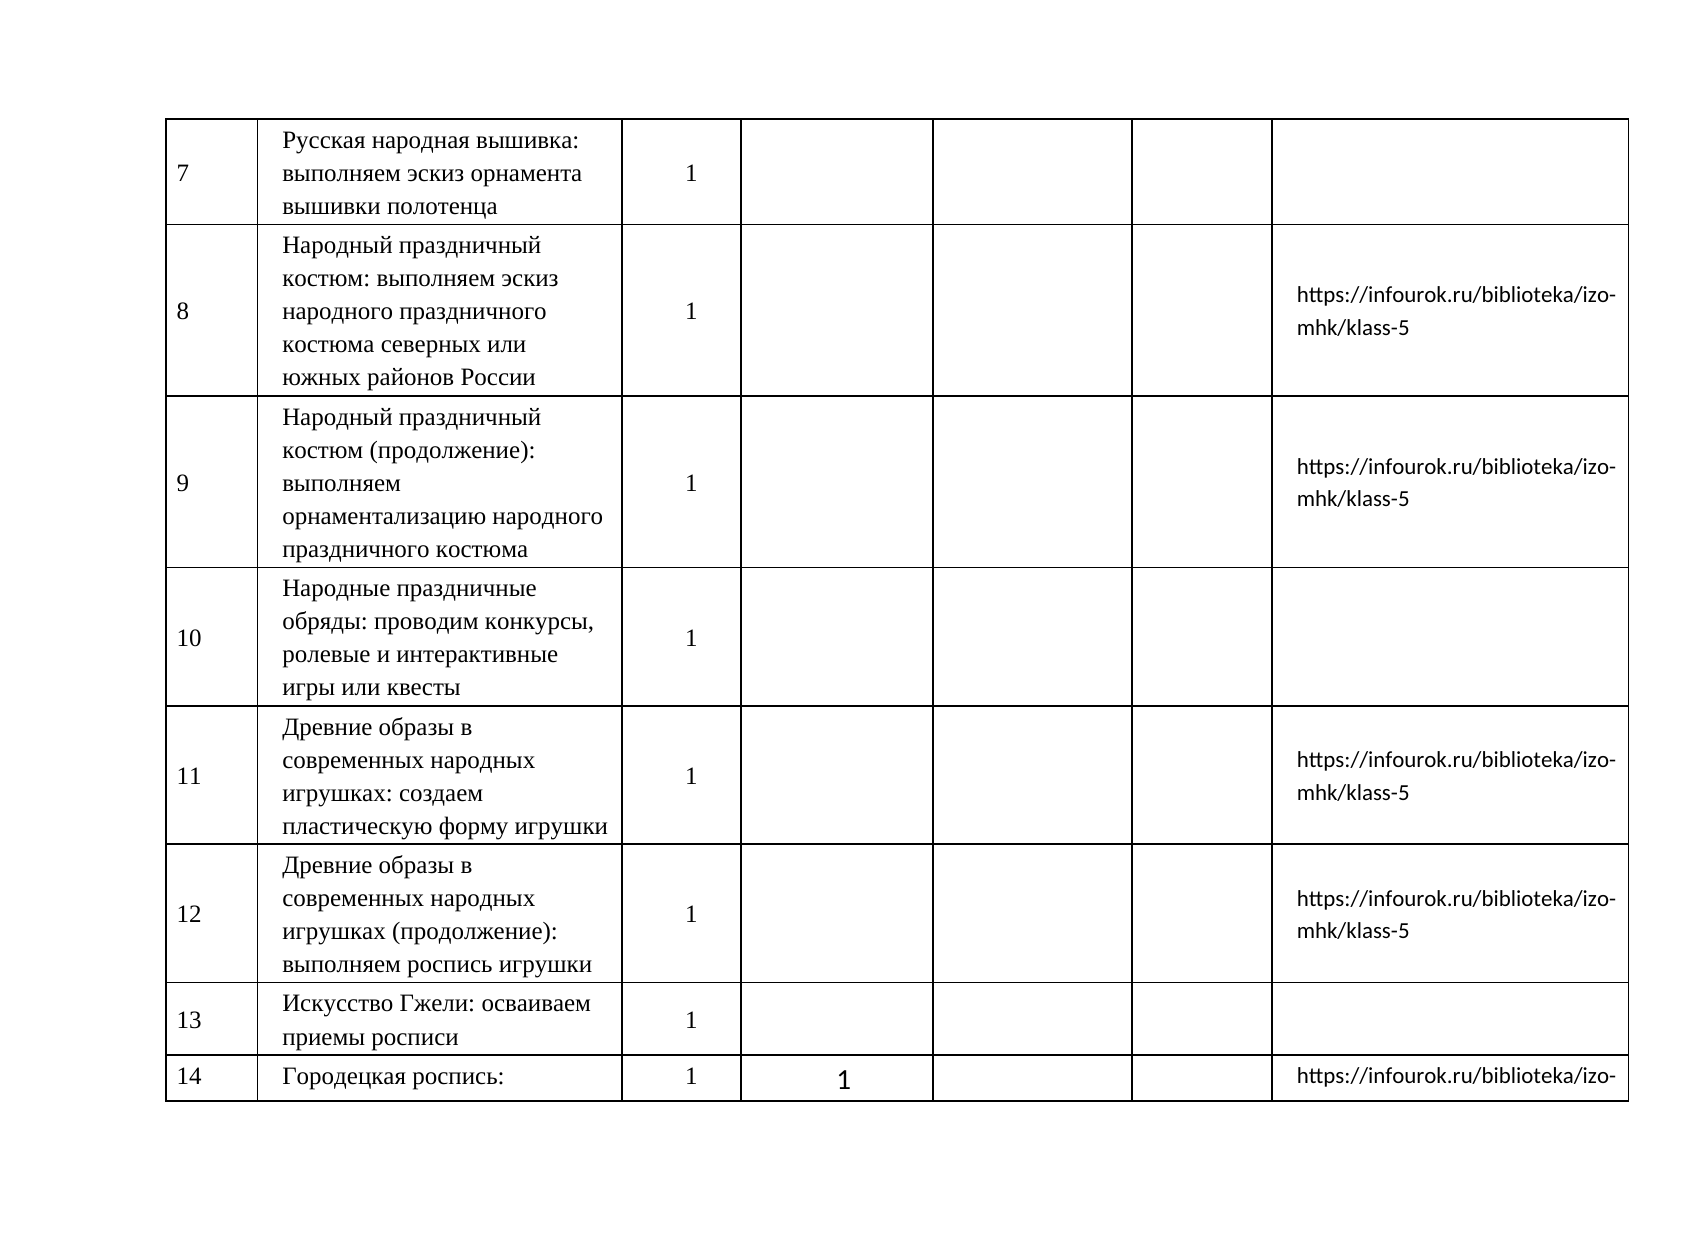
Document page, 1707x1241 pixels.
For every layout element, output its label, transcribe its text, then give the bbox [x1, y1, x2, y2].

table_cell https://infourok.ru/biblioteka/izo-mhk/klass-5 [1273, 225, 1628, 395]
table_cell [1273, 1056, 1628, 1100]
table_cell 1 [623, 845, 740, 982]
table_cell [742, 225, 932, 395]
table_cell Народный праздничный костюм: выполняем эскиз народного праздничного костюма северных или южных районов России [258, 225, 621, 395]
table_cell 1 [623, 120, 740, 223]
table_cell [742, 983, 932, 1054]
table_cell https://infourok.ru/biblioteka/izo-mhk/klass-5 [1273, 397, 1628, 566]
table_cell 14 [167, 1056, 257, 1100]
table_cell [742, 120, 932, 223]
table_cell [742, 397, 932, 566]
table_cell [934, 568, 1131, 705]
table_cell [1273, 983, 1628, 1054]
table_cell 13 [167, 983, 257, 1054]
table_cell [742, 845, 932, 982]
table_cell 1 [623, 707, 740, 843]
table_cell 8 [167, 225, 257, 395]
table_cell 10 [167, 568, 257, 705]
table_cell [1133, 568, 1271, 705]
table_cell 12 [167, 845, 257, 982]
table_cell 1 [623, 225, 740, 395]
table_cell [258, 1056, 621, 1100]
table_cell [1273, 568, 1628, 705]
table_cell Народные праздничные обряды: проводим конкурсы, ролевые и интерактивные игры или квесты [258, 568, 621, 705]
table_cell Древние образы в современных народных игрушках (продолжение): выполняем роспись игрушки [258, 845, 621, 982]
table_cell 1 [623, 983, 740, 1054]
table_cell https://infourok.ru/biblioteka/izo-mhk/klass-5 [1273, 707, 1628, 843]
table_cell [742, 707, 932, 843]
table_cell [934, 983, 1131, 1054]
table_cell Народный праздничный костюм (продолжение): выполняем орнаментализацию народного праздничного костюма [258, 397, 621, 566]
table_cell [1133, 707, 1271, 843]
table_cell [742, 568, 932, 705]
table_cell Древние образы в современных народных игрушках: создаем пластическую форму игрушки [258, 707, 621, 843]
table_cell [934, 707, 1131, 843]
table_cell [1133, 845, 1271, 982]
table_cell [1133, 1056, 1271, 1100]
table_cell 1 [742, 1056, 932, 1100]
table_cell [934, 120, 1131, 223]
table_cell Искусство Гжели: осваиваем приемы росписи [258, 983, 621, 1054]
table_cell [934, 225, 1131, 395]
table_cell [1133, 397, 1271, 566]
table_cell Русская народная вышивка: выполняем эскиз орнамента вышивки полотенца [258, 120, 621, 223]
table_cell [934, 397, 1131, 566]
table_cell [1273, 120, 1628, 223]
table_cell 1 [623, 1056, 740, 1100]
table_cell 7 [167, 120, 257, 223]
table_cell [1133, 225, 1271, 395]
table_cell 1 [623, 397, 740, 566]
table_cell 9 [167, 397, 257, 566]
table_cell [934, 1056, 1131, 1100]
table_cell [1133, 120, 1271, 223]
table_cell [1133, 983, 1271, 1054]
table_cell 1 [623, 568, 740, 705]
table_cell [934, 845, 1131, 982]
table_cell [1273, 845, 1628, 982]
table_cell 11 [167, 707, 257, 843]
